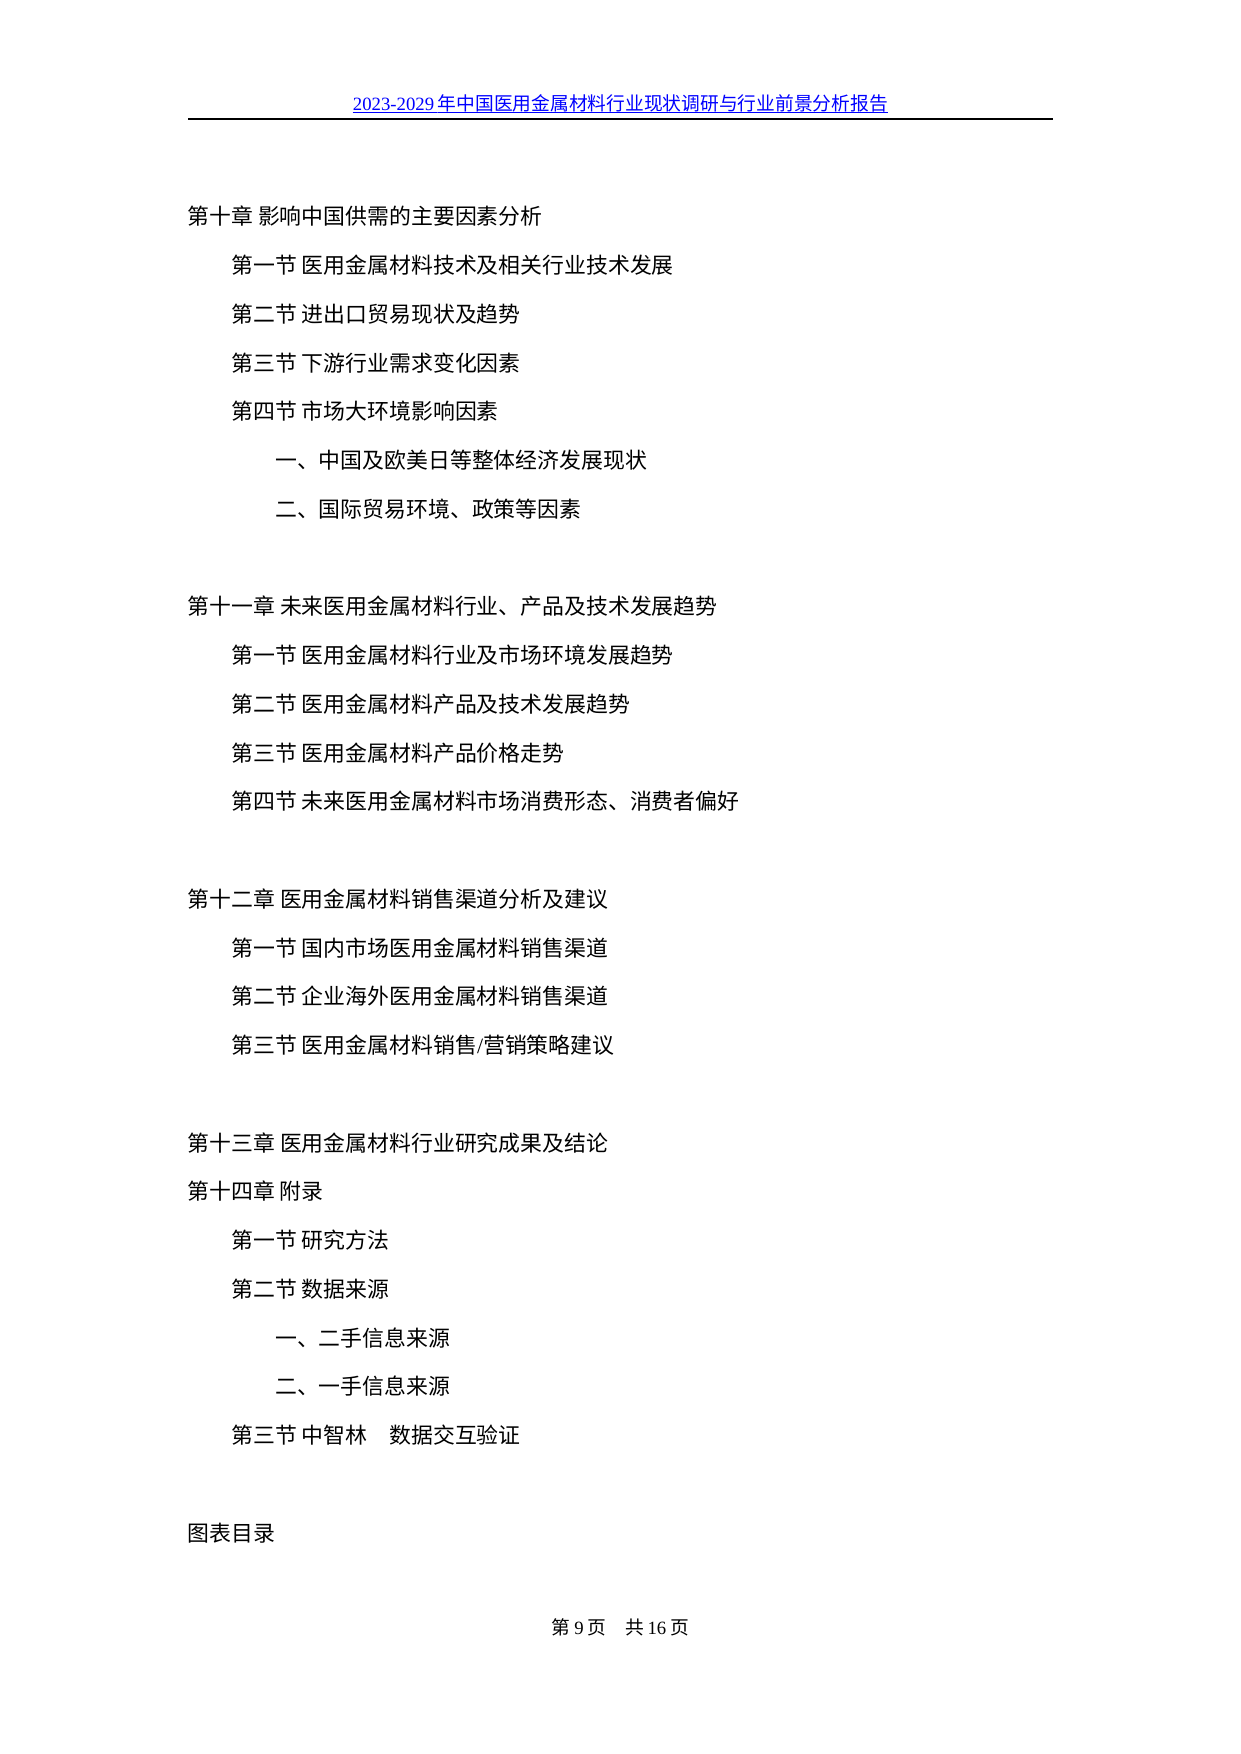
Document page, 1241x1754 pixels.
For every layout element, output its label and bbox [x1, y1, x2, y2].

text [187, 150, 1053, 1548]
